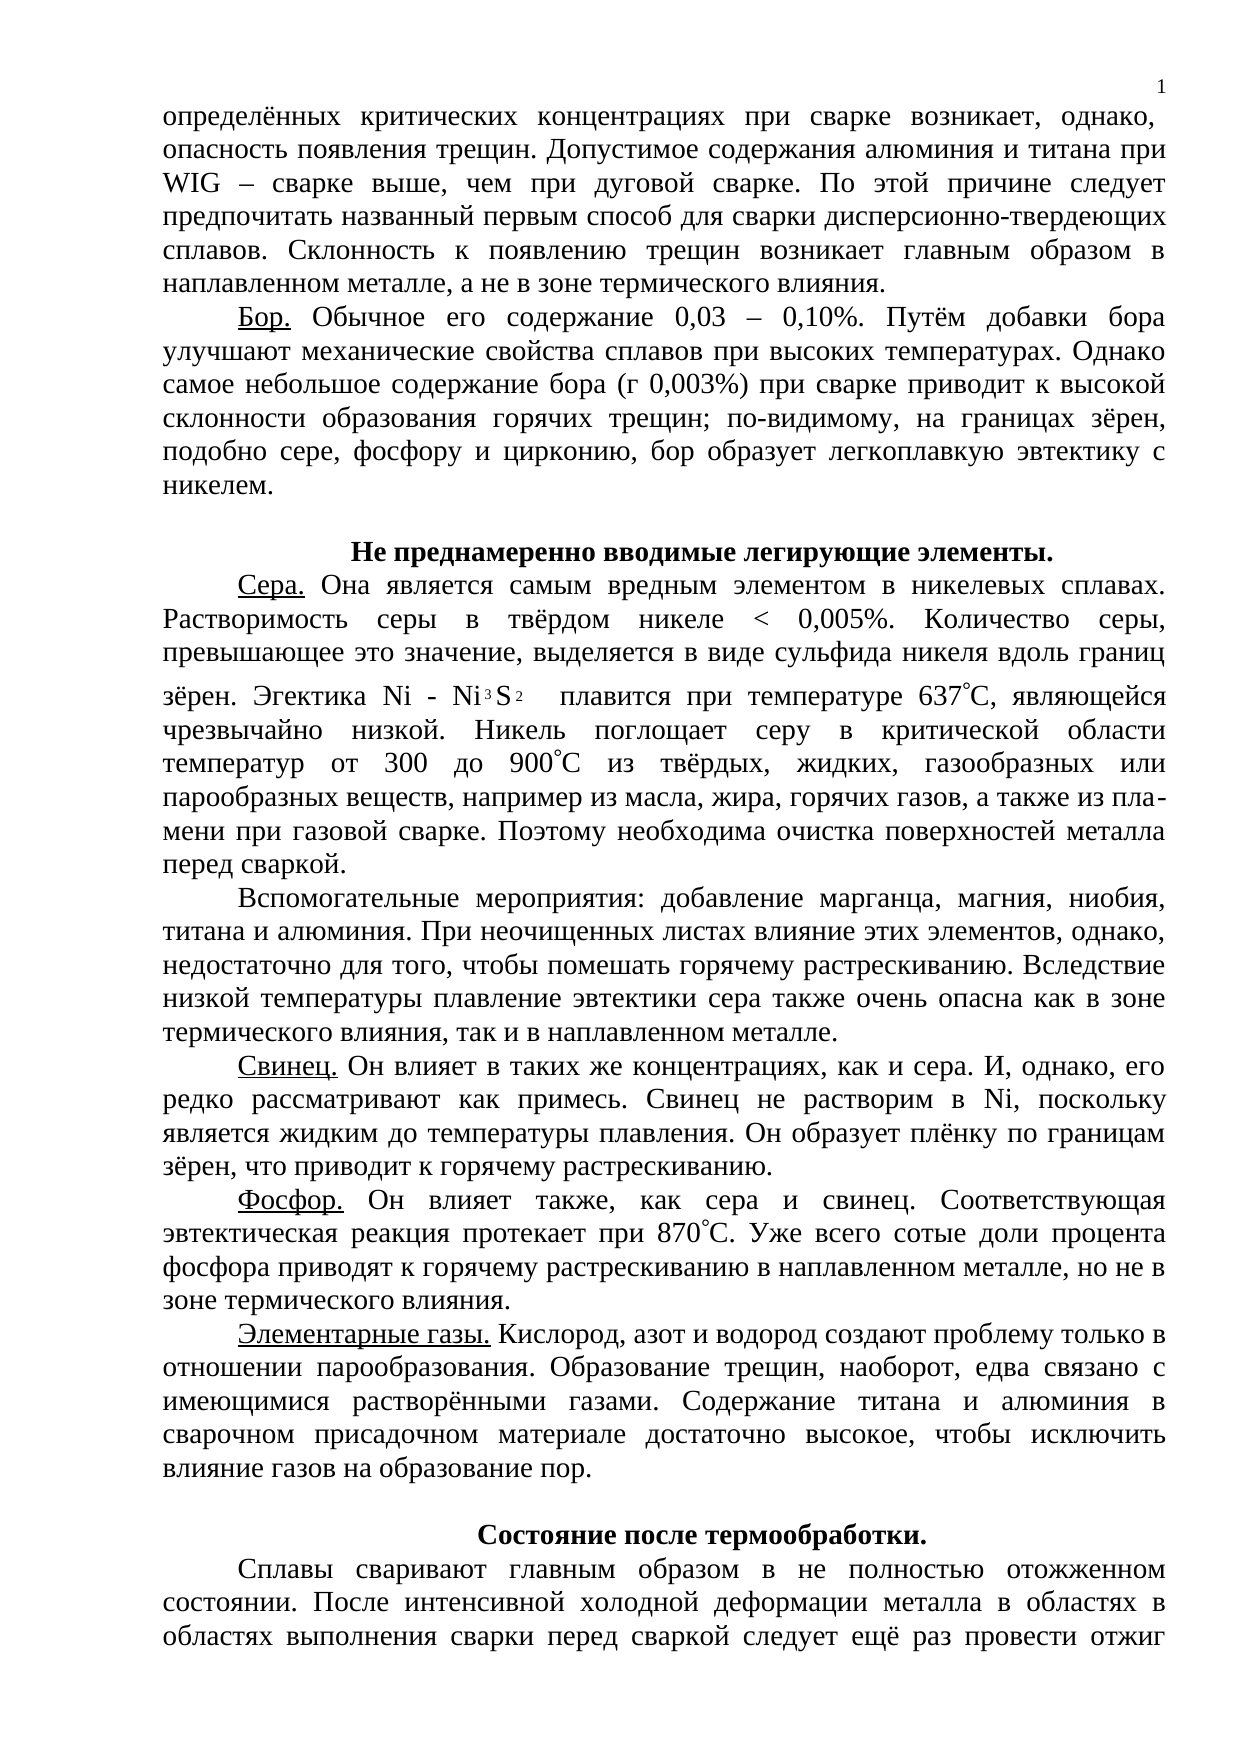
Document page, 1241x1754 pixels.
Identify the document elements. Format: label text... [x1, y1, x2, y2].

text Не преднамеренно вводимые легирующие элементы. [162, 534, 1167, 567]
text Вспомогательные мероприятия: добавление марганца, магния, ниобия, титана и алюминия. При неочищенных листах влияние этих элементов, однако, недостаточно для того, чтобы помешать горячему растрескиванию. Вследствие низкой температуры плавление эвтектики сера также очень опасна как в зоне термического влияния, так и в наплавленном металле. [162, 880, 1167, 1048]
text Состояние после термообработки. [162, 1517, 1167, 1551]
text Свинец. Он влияет в таких же концентрациях, как и сера. И, однако, его редко рассматривают как примесь. Свинец не растворим в Ni, поскольку является жидким до температуры плавления. Он образует плёнку по границам зёрен, что приводит к горячему растрескиванию. [162, 1048, 1167, 1182]
text Элементарные газы. Кислород, азот и водород создают проблему только в отношении парообразования. Образование трещин, наоборот, едва связано с имеющимися растворёнными газами. Содержание титана и алюминия в сварочном присадочном материале достаточно высокое, чтобы исключить влияние газов на образование пор. [162, 1316, 1167, 1484]
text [162, 1551, 1167, 1651]
text Сера. Она является самым вредным элементом в никелевых сплавах. Растворимость серы в твёрдом никеле < 0,005%. Количество серы, превышающее это значение, выделяется в виде сульфида никеля вдоль границ зёрен. Эгектика Ni - NiS плавится при температуре 637C, являющейся чрезвычайно низкой. Никель поглощает серу в критической области температур от 300 до 900С из твёрдых, жидких, газообразных или парообразных веществ, например из масла, жира, горячих газов, а также из пламени при газовой сварке. Поэтому необходима очистка поверхностей металла перед сваркой. [162, 567, 1167, 880]
text Фосфор. Он влияет также, как сера и свинец. Соответствующая эвтектическая реакция протекает при 870С. Уже всего сотые доли процента фосфора приводят к горячему растрескиванию в наплавленном металле, но не в зоне термического влияния. [162, 1182, 1167, 1316]
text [162, 98, 1167, 299]
text Бор. Обычное его содержание 0,03 – 0,10%. Путём добавки бора улучшают механические свойства сплавов при высоких температурах. Однако самое небольшое содержание бора (г 0,003%) при сварке приводит к высокой склонности образования горячих трещин; по-видимому, на границах зёрен, подобно сере, фосфору и цирконию, бор образует легкоплавкую эвтектику с никелем. [162, 299, 1167, 500]
